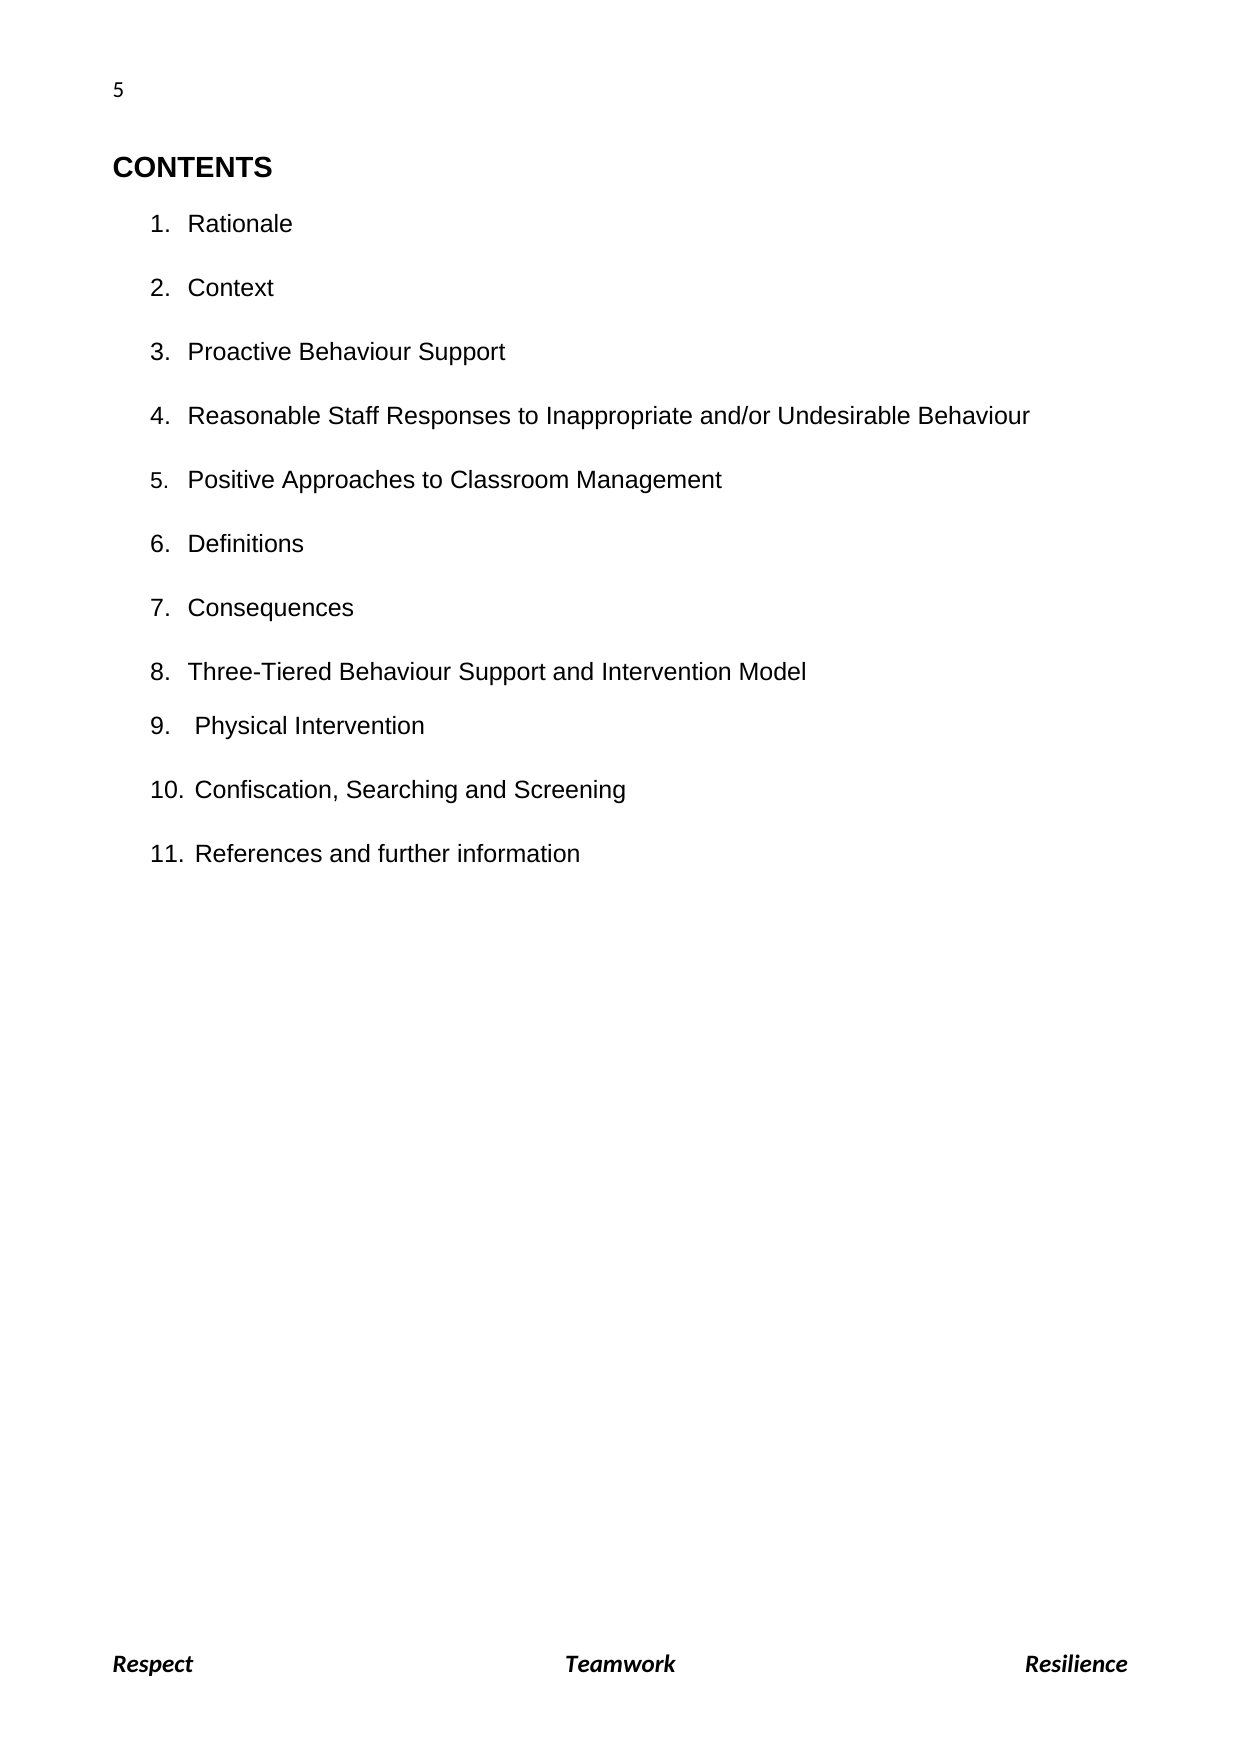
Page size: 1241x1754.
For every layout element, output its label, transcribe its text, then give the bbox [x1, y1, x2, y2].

list Physical Intervention [150, 711, 1128, 740]
list Reasonable Staff Responses to Inappropriate and/or Undesirable Behaviour [150, 401, 1128, 430]
list Context [150, 273, 1128, 302]
list Definitions [150, 529, 1128, 558]
list Rationale [150, 209, 1128, 238]
list Positive Approaches to Classroom Management [150, 465, 1128, 494]
list References and further information [150, 839, 1128, 868]
list Proactive Behaviour Support [150, 337, 1128, 366]
text CONTENTS [112, 150, 1128, 183]
list Confiscation, Searching and Screening [150, 775, 1128, 804]
list Three-Tiered Behaviour Support and Intervention Model [150, 657, 1105, 686]
list Consequences [150, 593, 1128, 622]
